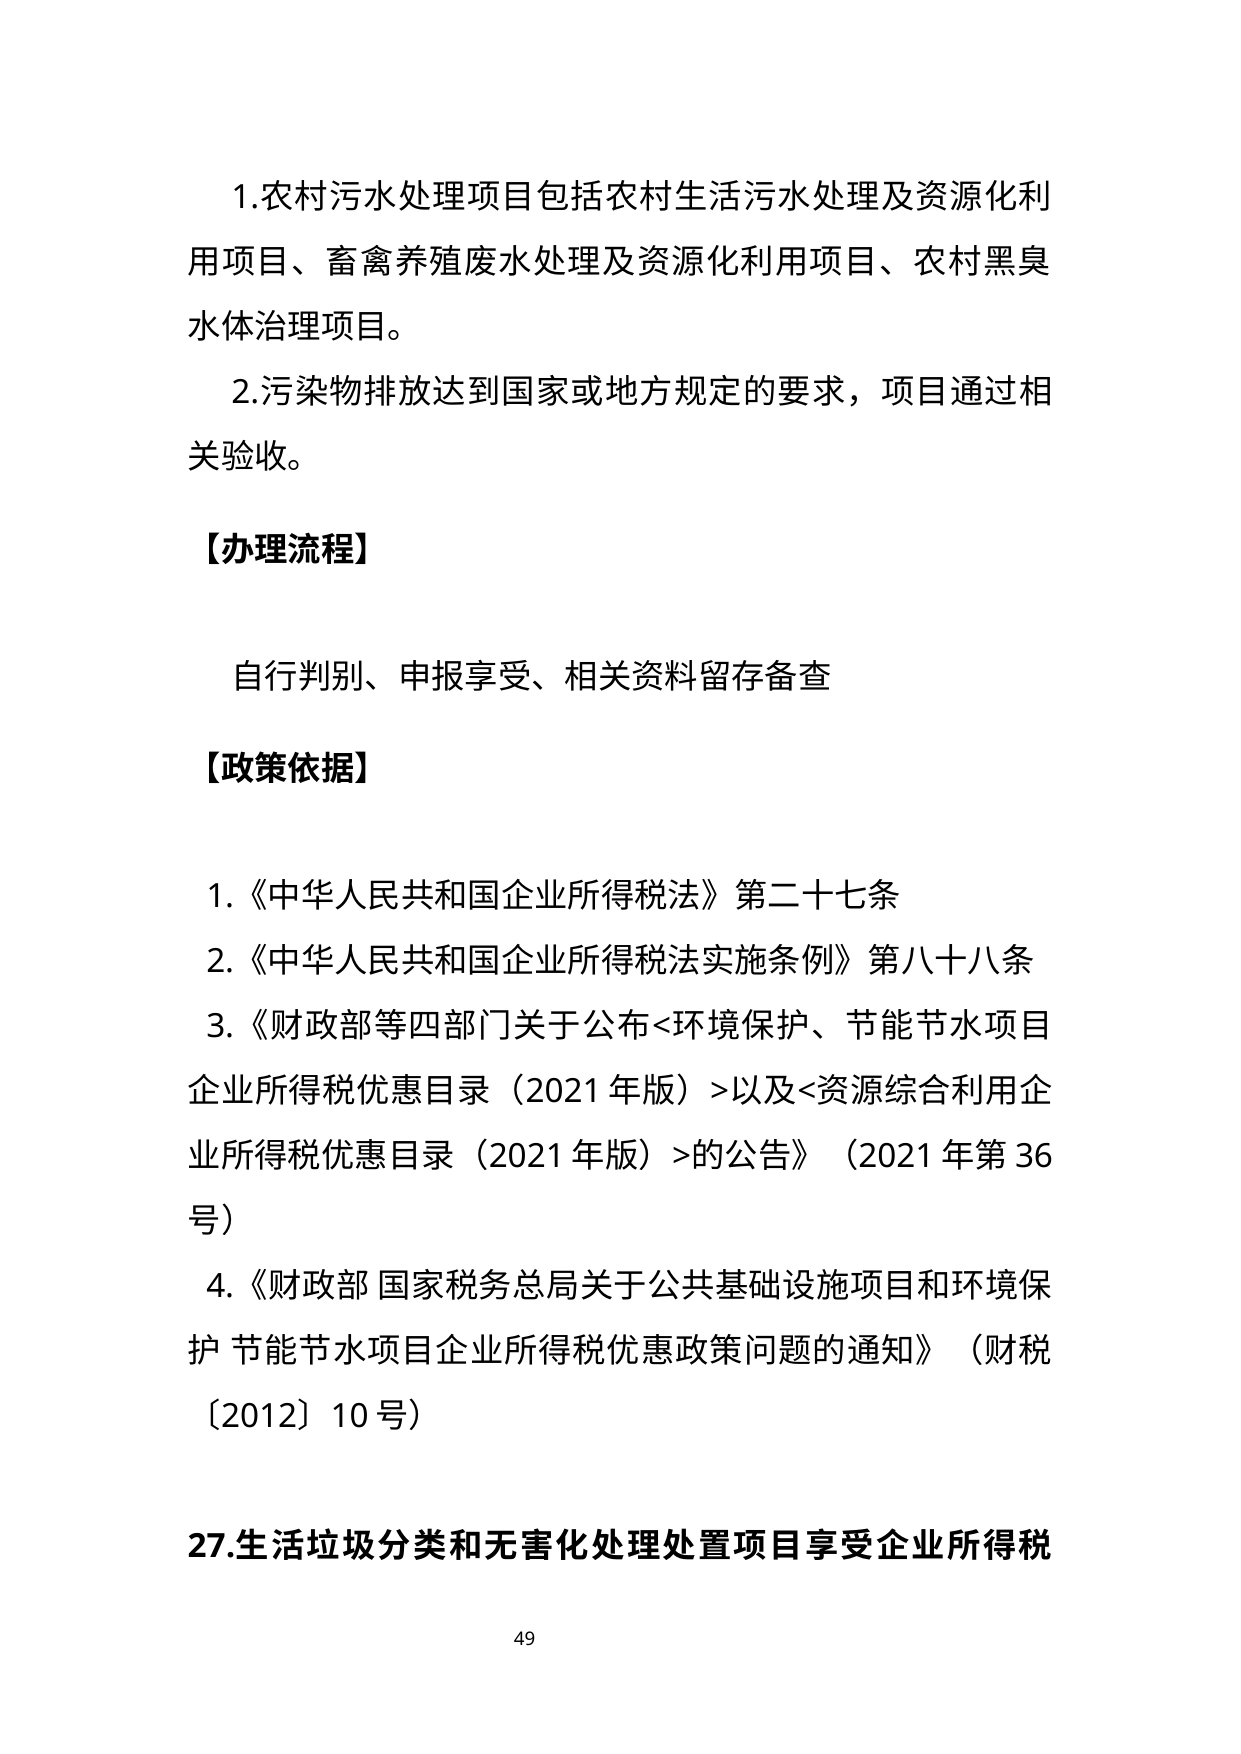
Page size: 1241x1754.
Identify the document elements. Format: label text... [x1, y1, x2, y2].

subtitle 【办理流程】 [187, 514, 1053, 579]
text 自行判别、申报享受、相关资料留存备查 [187, 641, 1053, 706]
text 4.《财政部 国家税务总局关于公共基础设施项目和环境保护 节能节水项目企业所得税优惠政策问题的通知》（财税〔2012〕10号） [187, 1251, 1053, 1446]
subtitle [187, 1511, 1053, 1576]
text 2.污染物排放达到国家或地方规定的要求，项目通过相关验收。 [187, 357, 1053, 487]
text 2.《中华人民共和国企业所得税法实施条例》第八十八条 [187, 926, 1053, 991]
text 1.农村污水处理项目包括农村生活污水处理及资源化利用项目、畜禽养殖废水处理及资源化利用项目、农村黑臭水体治理项目。 [187, 162, 1053, 357]
text 1.《中华人民共和国企业所得税法》第二十七条 [187, 861, 1053, 926]
subtitle 【政策依据】 [187, 733, 1053, 798]
text 3.《财政部等四部门关于公布<环境保护、节能节水项目企业所得税优惠目录（2021年版）>以及<资源综合利用企业所得税优惠目录（2021年版）>的公告》（2021年第36号） [187, 991, 1053, 1251]
